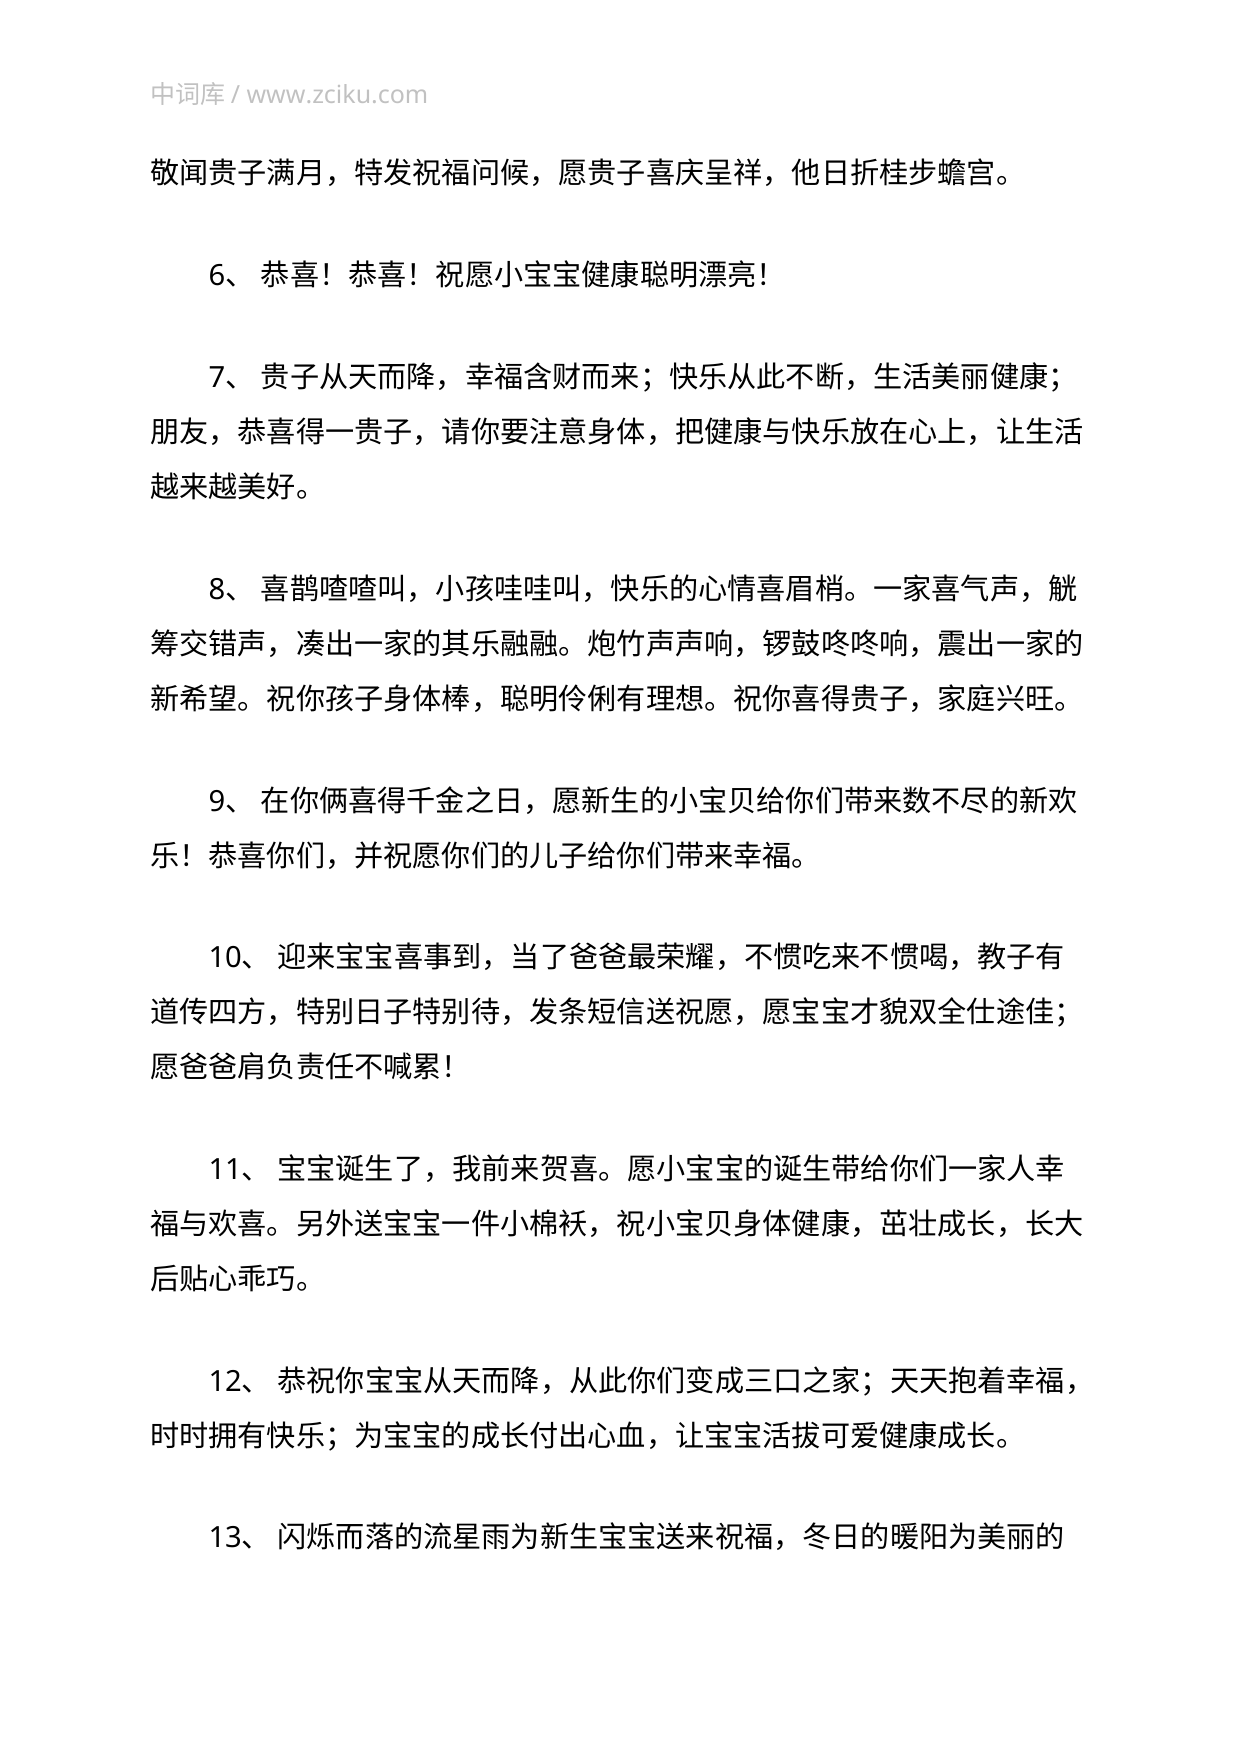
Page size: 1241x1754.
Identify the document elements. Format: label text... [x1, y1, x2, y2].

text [150, 1514, 1090, 1556]
text 12、 恭祝你宝宝从天而降，从此你们变成三口之家；天天抱着幸福，时时拥有快乐；为宝宝的成长付出心血，让宝宝活拔可爱健康成长。 [150, 1357, 1090, 1454]
text 8、 喜鹊喳喳叫，小孩哇哇叫，快乐的心情喜眉梢。一家喜气声，觥筹交错声，凑出一家的其乐融融。炮竹声声响，锣鼓咚咚响，震出一家的新希望。祝你孩子身体棒，聪明伶俐有理想。祝你喜得贵子，家庭兴旺。 [150, 565, 1090, 718]
text 11、 宝宝诞生了，我前来贺喜。愿小宝宝的诞生带给你们一家人幸福与欢喜。另外送宝宝一件小棉袄，祝小宝贝身体健康，茁壮成长，长大后贴心乖巧。 [150, 1146, 1090, 1298]
text 9、 在你俩喜得千金之日，愿新生的小宝贝给你们带来数不尽的新欢乐！恭喜你们，并祝愿你们的儿子给你们带来幸福。 [150, 777, 1090, 874]
text 6、 恭喜！恭喜！祝愿小宝宝健康聪明漂亮！ [150, 252, 1090, 294]
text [150, 150, 1090, 192]
text 7、 贵子从天而降，幸福含财而来；快乐从此不断，生活美丽健康；朋友，恭喜得一贵子，请你要注意身体，把健康与快乐放在心上，让生活越来越美好。 [150, 354, 1090, 506]
text 10、 迎来宝宝喜事到，当了爸爸最荣耀，不惯吃来不惯喝，教子有道传四方，特别日子特别待，发条短信送祝愿，愿宝宝才貌双全仕途佳；愿爸爸肩负责任不喊累！ [150, 934, 1090, 1086]
